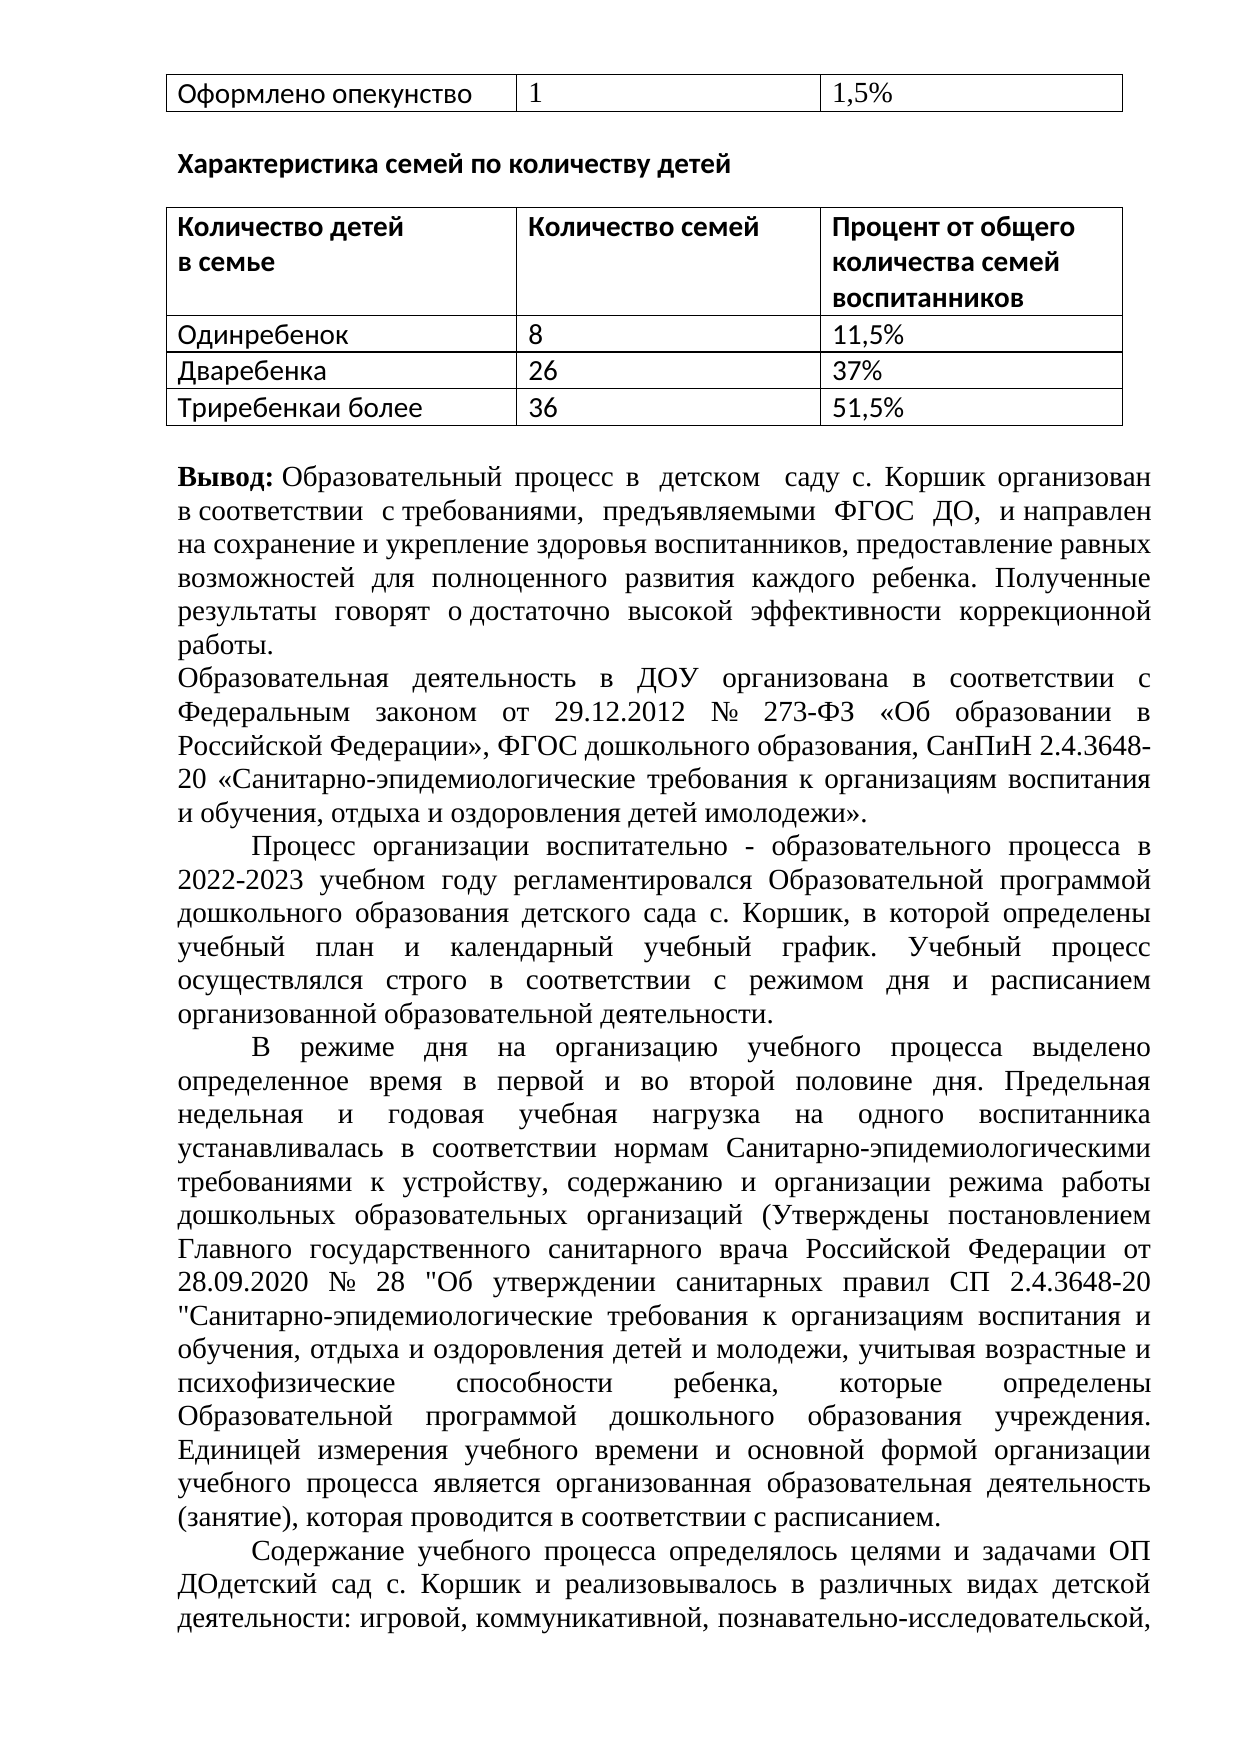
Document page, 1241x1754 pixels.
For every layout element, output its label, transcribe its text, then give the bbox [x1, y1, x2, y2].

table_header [821, 208, 1122, 315]
table_cell 26 [517, 353, 820, 388]
table_cell Одинребенок [167, 316, 516, 351]
table_cell 8 [517, 316, 820, 351]
text Вывод: Образовательный процесс в детском саду с. Коршик организован в соответствии с требованиями, предъявляемыми ФГОС ДО, и направлен на сохранение и укрепление здоровья воспитанников, предоставление равных возможностей для полноценного развития каждого ребенка. Полученные результаты говорят о достаточно высокой эффективности коррекционной работы. [177, 459, 1152, 661]
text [177, 1533, 1152, 1633]
text В режиме дня на организацию учебного процесса выделено определенное время в первой и во второй половине дня. Предельная недельная и годовая учебная нагрузка на одного воспитанника устанавливалась в соответствии нормам Санитарно-эпидемиологическими требованиями к устройству, содержанию и организации режима работы дошкольных образовательных организаций (Утверждены постановлением Главного государственного санитарного врача Российской Федерации от 28.09.2020 № 28 "Об утверждении санитарных правил СП 2.4.3648-20 "Санитарно-эпидемиологические требования к организациям воспитания и обучения, отдыха и оздоровления детей и молодежи, учитывая возрастные и психофизические способности ребенка, которые определены Образовательной программой дошкольного образования учреждения. Единицей измерения учебного времени и основной формой организации учебного процесса является организованная образовательная деятельность (занятие), которая проводится в соответствии с расписанием. [177, 1029, 1152, 1533]
table_cell 1,5% [821, 75, 1122, 111]
table_cell 11,5% [821, 316, 1122, 351]
table_cell 51,5% [821, 389, 1122, 425]
table_cell 36 [517, 389, 820, 425]
text Характеристика семей по количеству детей [177, 145, 1152, 181]
table_header Количество детей в семье [167, 208, 516, 315]
table_cell Триребенкаи более [167, 389, 516, 425]
table_cell Оформлено опекунство [167, 75, 516, 111]
table_cell 37% [821, 353, 1122, 388]
table_header Количество семей [517, 208, 820, 315]
text Образовательная деятельность в ДОУ организована в соответствии с Федеральным законом от 29.12.2012 № 273-ФЗ «Об образовании в Российской Федерации», ФГОС дошкольного образования, СанПиН 2.4.3648-20 «Санитарно-эпидемиологические требования к организациям воспитания и обучения, отдыха и оздоровления детей имолодежи». [177, 661, 1152, 828]
text Процесс организации воспитательно - образовательного процесса в 2022-2023 учебном году регламентировался Образовательной программой дошкольного образования детского сада с. Коршик, в которой определены учебный план и календарный учебный график. Учебный процесс осуществлялся строго в соответствии с режимом дня и расписанием организованной образовательной деятельности. [177, 828, 1152, 1029]
table_cell Дваребенка [167, 353, 516, 388]
table_cell 1 [517, 75, 820, 111]
